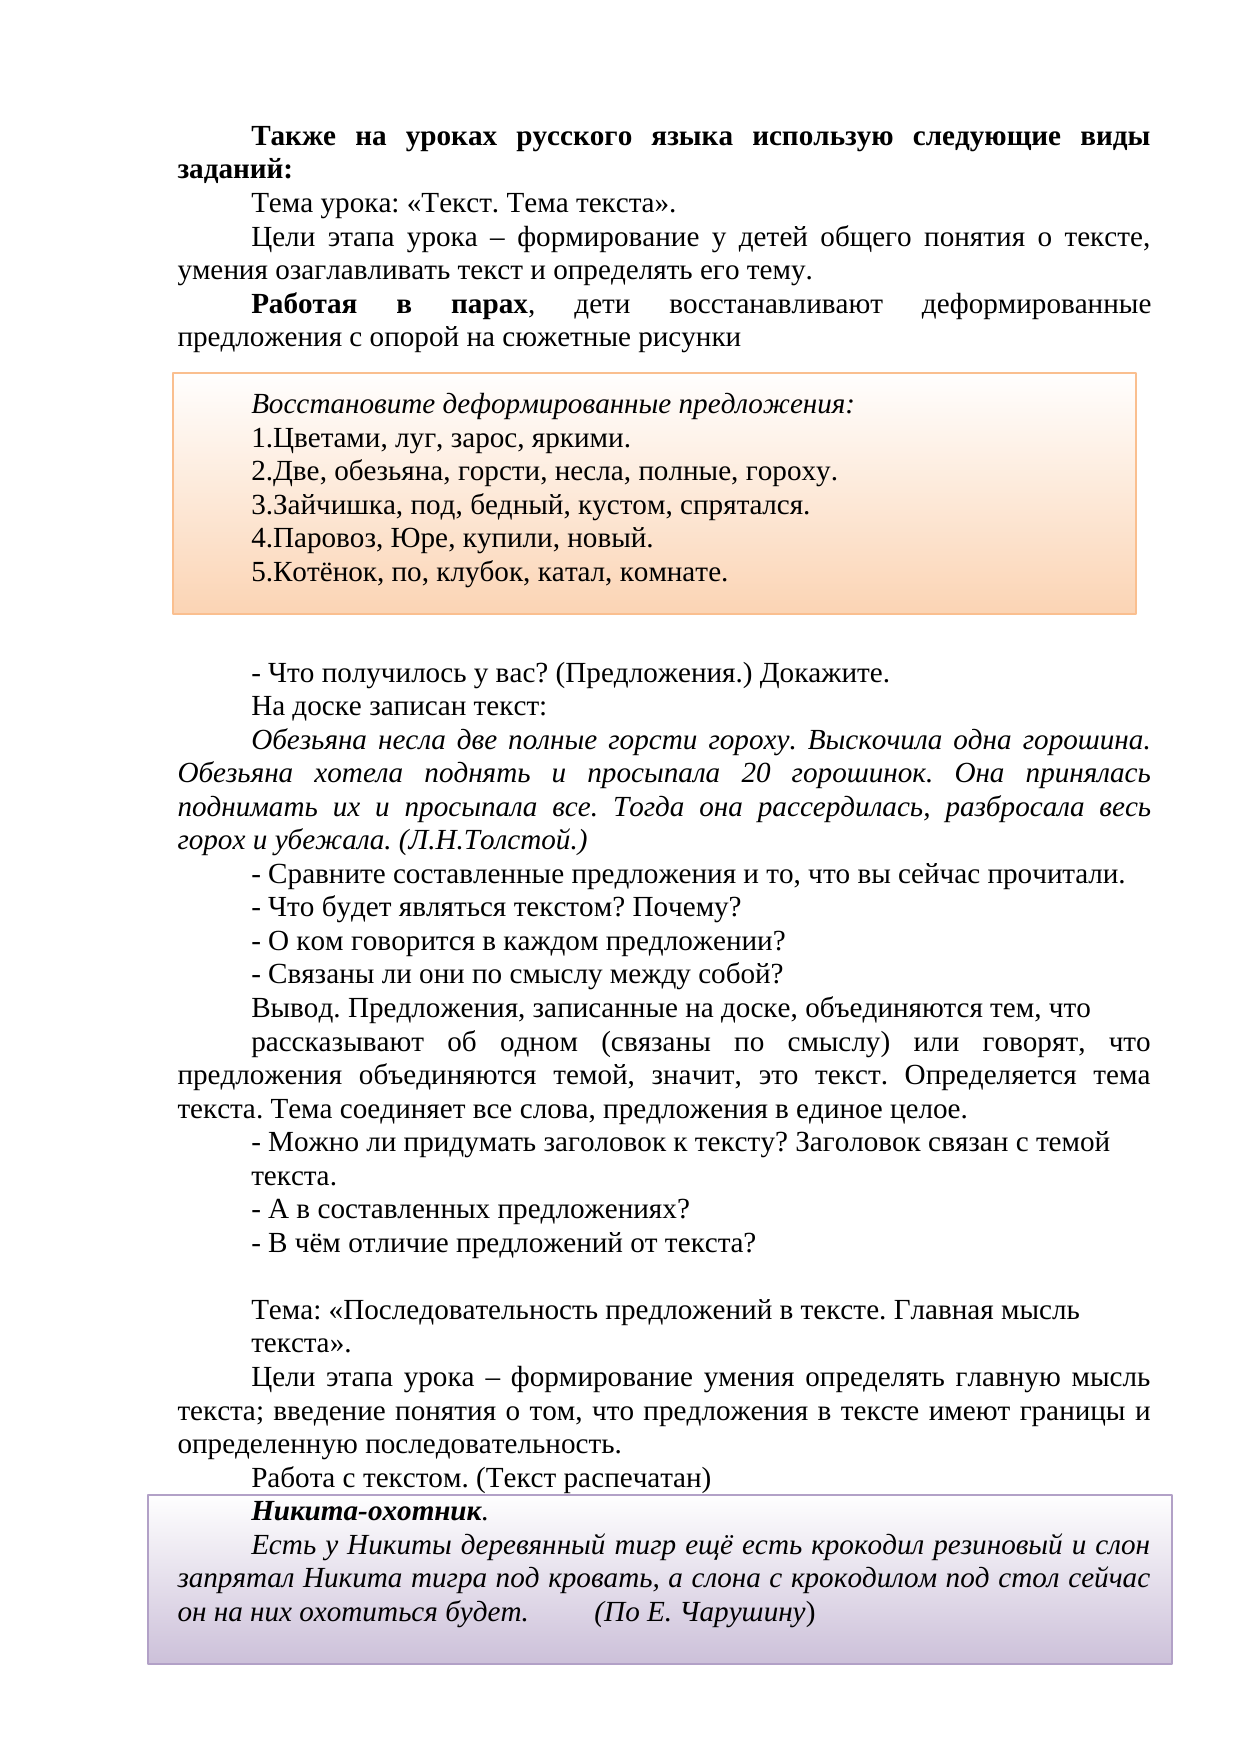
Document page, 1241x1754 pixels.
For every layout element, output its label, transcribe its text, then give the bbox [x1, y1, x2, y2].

text Есть у Никиты деревянный тигр ещё есть крокодил резиновый и слон запрятал Никита тигра под кровать, а слона с крокодилом под стол сейчас он на них охотиться будет. (По Е. Чарушину) [177, 1527, 1152, 1627]
text Также на уроках русского языка использую следующие виды заданий: [177, 118, 1152, 185]
text - Сравните составленные предложения и то, что вы сейчас прочитали. [177, 856, 1152, 889]
text - В чём отличие предложений от текста? [177, 1225, 1152, 1258]
text Восстановите деформированные предложения: [177, 386, 1152, 420]
text Цели этапа урока – формирование у детей общего понятия о тексте, умения озаглавливать текст и определять его тему. [177, 219, 1152, 286]
text Тема: «Последовательность предложений в тексте. Главная мысль [177, 1292, 1152, 1326]
text Вывод. Предложения, записанные на доске, объединяются тем, что [177, 990, 1152, 1024]
text 2.Две, обезьяна, горсти, несла, полные, гороху. [177, 453, 1152, 487]
text Работая в парах, дети восстанавливают деформированные предложения с опорой на сюжетные рисунки [177, 286, 1152, 353]
text Обезьяна несла две полные горсти гороху. Выскочила одна горошина. Обезьяна хотела поднять и просыпала 20 горошинок. Она принялась поднимать их и просыпала все. Тогда она рассердилась, разбросала весь горох и убежала. (Л.Н.Толстой.) [177, 722, 1152, 856]
text 3.Зайчишка, под, бедный, кустом, спрятался. [177, 487, 1152, 521]
text - Можно ли придумать заголовок к тексту? Заголовок связан с темой [177, 1124, 1152, 1158]
text 4.Паровоз, Юре, купили, новый. [177, 521, 1152, 554]
text текста». [177, 1326, 1152, 1359]
text Никита-охотник. [177, 1493, 1152, 1527]
text 1.Цветами, луг, зарос, яркими. [177, 420, 1152, 453]
text - О ком говорится в каждом предложении? [177, 923, 1152, 957]
text - Связаны ли они по смыслу между собой? [177, 957, 1152, 990]
text - Что получилось у вас? (Предложения.) Докажите. [177, 655, 1152, 688]
text текста. [177, 1158, 1152, 1191]
text Цели этапа урока – формирование умения определять главную мысль текста; введение понятия о том, что предложения в тексте имеют границы и определенную последовательность. [177, 1359, 1152, 1460]
text Работа с текстом. (Текст распечатан) [177, 1460, 1152, 1493]
text На доске записан текст: [177, 688, 1152, 722]
text - Что будет являться текстом? Почему? [177, 889, 1152, 923]
text - А в составленных предложениях? [177, 1191, 1152, 1225]
text 5.Котёнок, по, клубок, катал, комнате. [177, 554, 1152, 588]
text Тема урока: «Текст. Тема текста». [177, 185, 1152, 219]
text рассказывают об одном (связаны по смыслу) или говорят, что предложения объединяются темой, значит, это текст. Определяется тема текста. Тема соединяет все слова, предложения в единое целое. [177, 1024, 1152, 1124]
